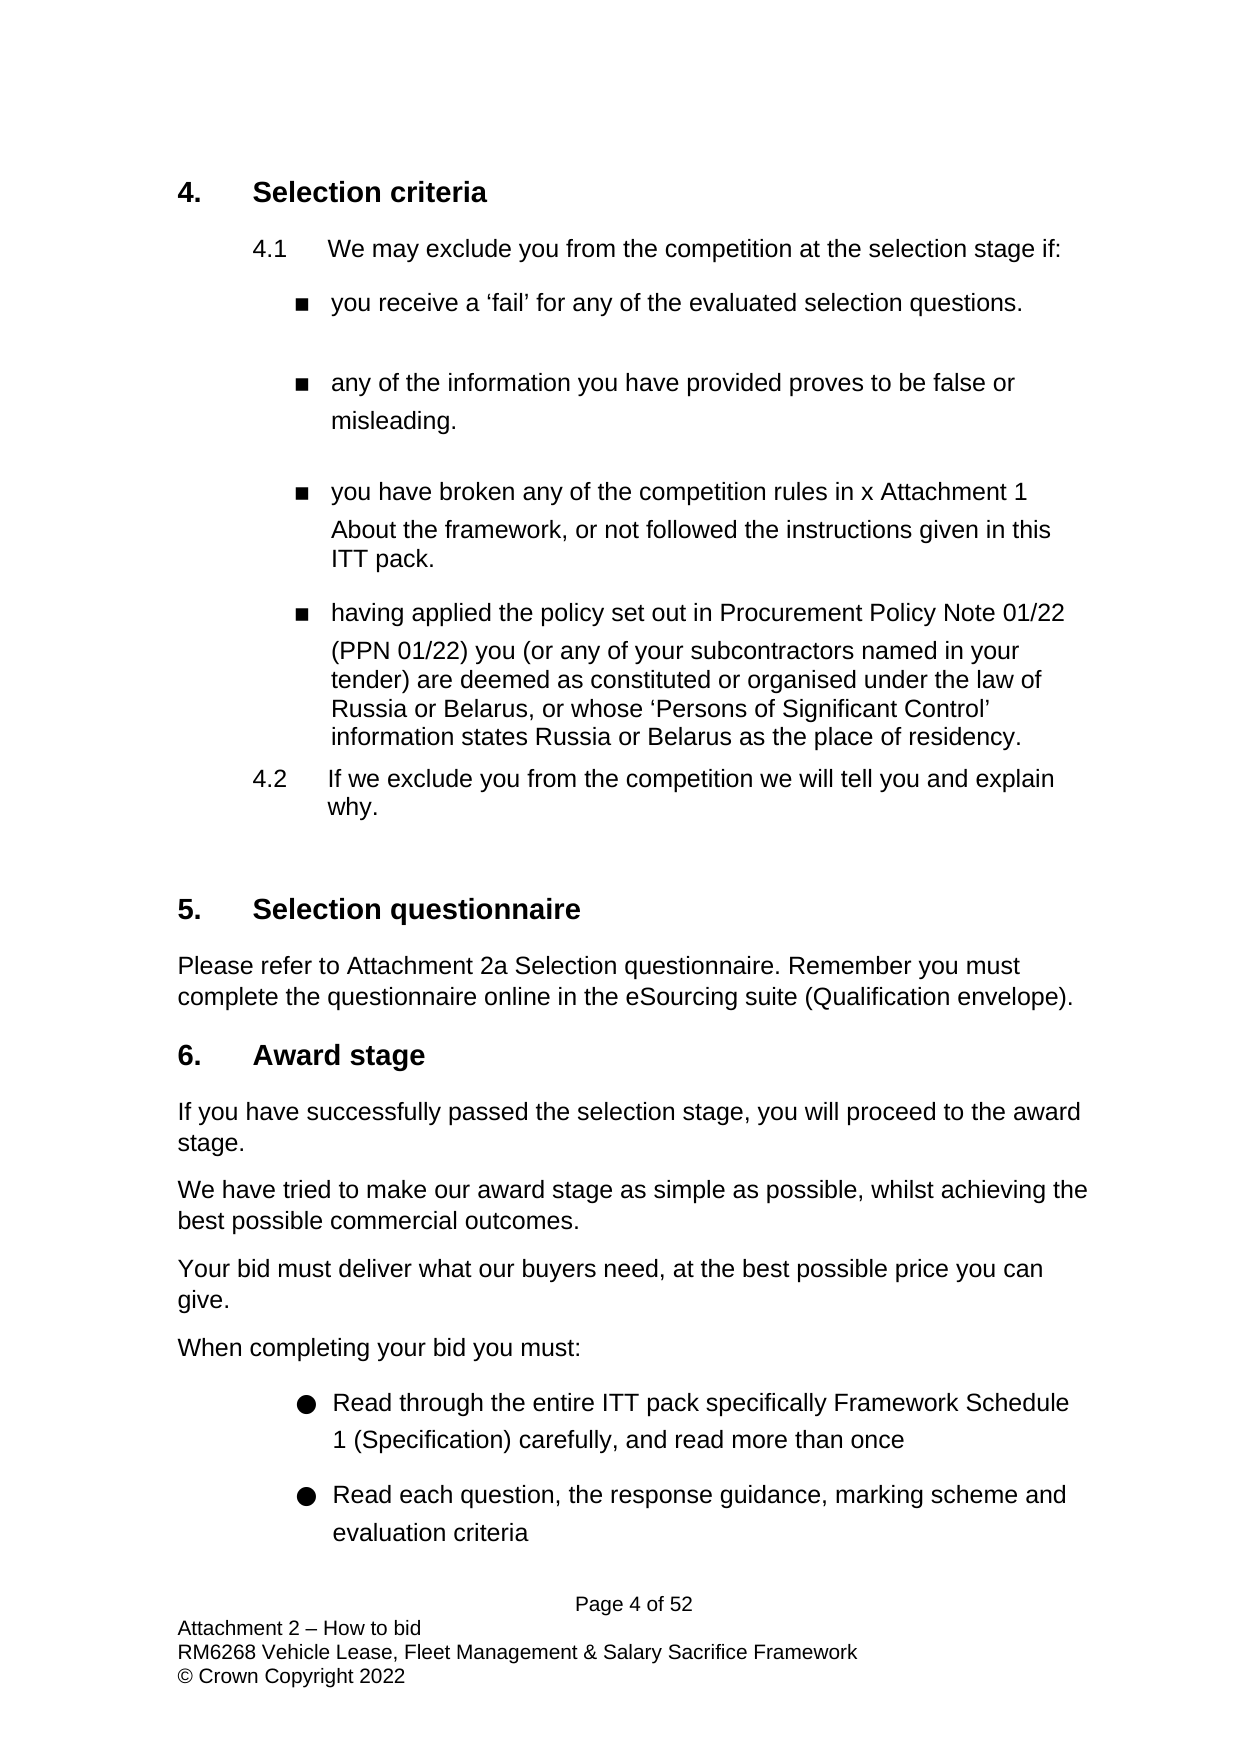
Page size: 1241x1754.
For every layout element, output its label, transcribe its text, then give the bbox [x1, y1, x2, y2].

text We have tried to make our award stage as simple as possible, whilst achieving the best possible commercial outcomes. [177, 1175, 1090, 1235]
list you have broken any of the competition rules in x Attachment 1 About the framework, or not followed the instructions given in this ITT pack. [293, 463, 1084, 572]
list Read each question, the response guidance, marking scheme and evaluation criteria [295, 1466, 1084, 1546]
list any of the information you have provided proves to be false or misleading. [293, 355, 1084, 435]
text Please refer to Attachment 2a Selection questionnaire. Remember you must complete the questionnaire online in the eSourcing suite (Qualification envelope). [177, 951, 1090, 1011]
text When completing your bid you must: [177, 1333, 1090, 1361]
list We may exclude you from the competition at the selection stage if: [252, 233, 1090, 262]
list Award stage [177, 1038, 1090, 1071]
list Selection questionnaire [177, 892, 1090, 926]
text Your bid must deliver what our buyers need, at the best possible price you can give. [177, 1254, 1090, 1314]
text If you have successfully passed the selection stage, you will proceed to the award stage. [177, 1096, 1090, 1156]
list having applied the policy set out in Procurement Policy Note 01/22 (PPN 01/22) you (or any of your subcontractors named in your tender) are deemed as constituted or organised under the law of Russia or Belarus, or whose ‘Persons of Significant Control’ information states Russia or Belarus as the place of residency. [293, 585, 1084, 751]
list If we exclude you from the competition we will tell you and explain why. [252, 763, 1090, 821]
list you receive a ‘fail’ for any of the evaluated selection questions. [293, 275, 1084, 326]
list Read through the entire ITT pack specifically Framework Schedule 1 (Specification) carefully, and read more than once [295, 1374, 1084, 1454]
list Selection criteria [177, 175, 1090, 208]
